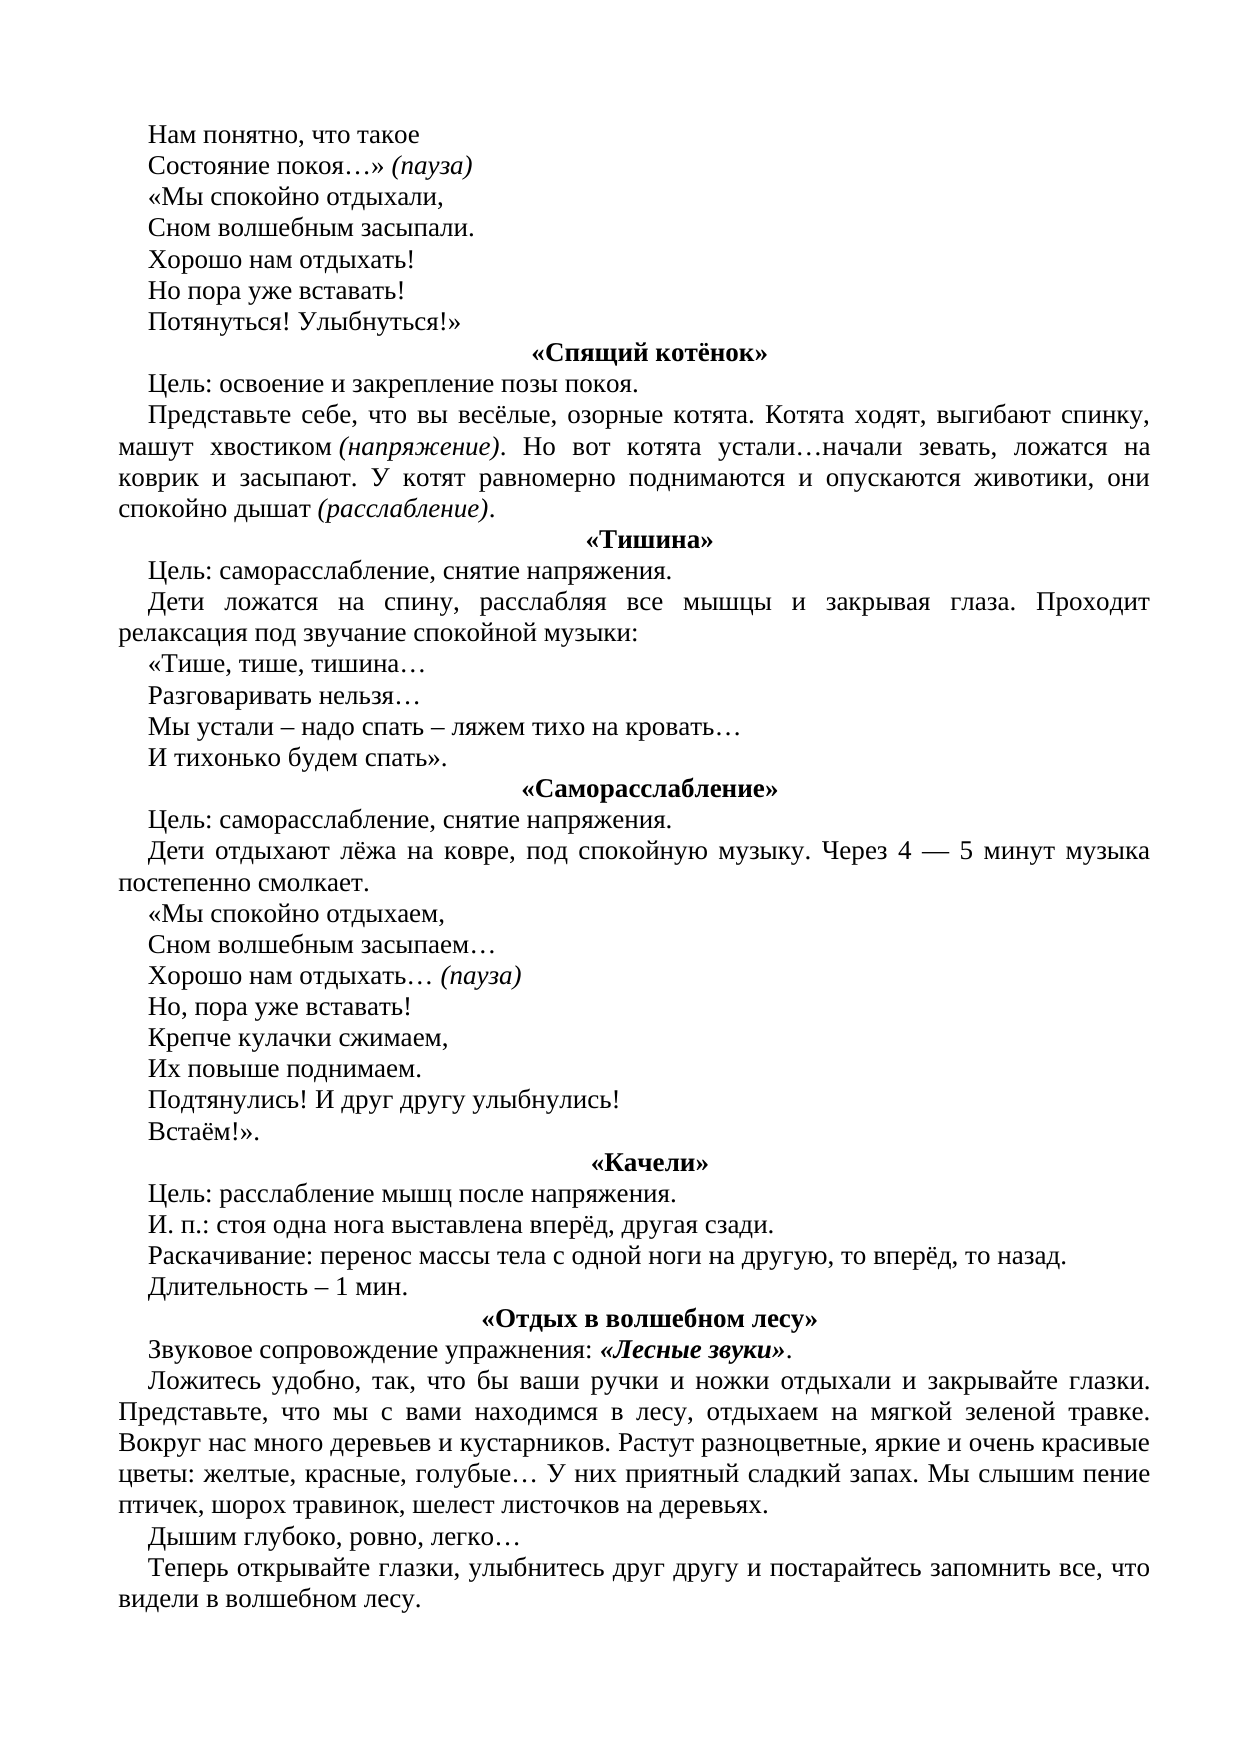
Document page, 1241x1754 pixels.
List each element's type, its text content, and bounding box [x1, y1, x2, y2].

text Нам понятно, что такое [118, 118, 1152, 149]
text Потянуться! Улыбнуться!» [118, 305, 1152, 336]
text Цель: саморасслабление, снятие напряжения. [118, 554, 1152, 585]
text Но, пора уже вставать! [118, 990, 1152, 1021]
text «Отдых в волшебном лесу» [118, 1302, 1152, 1333]
text Дышим глубоко, ровно, легко… [118, 1520, 1152, 1551]
text Крепче кулачки сжимаем, [118, 1021, 1152, 1052]
text Теперь открывайте глазки, улыбнитесь друг другу и постарайтесь запомнить все, что видели в волшебном лесу. [118, 1551, 1152, 1613]
text Цель: саморасслабление, снятие напряжения. [118, 803, 1152, 834]
text Длительность – 1 мин. [118, 1271, 1152, 1302]
text «Спящий котёнок» [118, 336, 1152, 367]
text Встаём!». [118, 1115, 1152, 1146]
text Сном волшебным засыпаем… [118, 928, 1152, 959]
text Мы устали – надо спать – ляжем тихо на кровать… [118, 710, 1152, 741]
text Состояние покоя…» (пауза) [118, 149, 1152, 180]
text «Мы спокойно отдыхали, [118, 180, 1152, 212]
text Дети отдыхают лёжа на ковре, под спокойную музыку. Через 4 — 5 минут музыка постепенно смолкает. [118, 834, 1152, 897]
text Ложитесь удобно, так, что бы ваши ручки и ножки отдыхали и закрывайте глазки. Представьте, что мы с вами находимся в лесу, отдыхаем на мягкой зеленой травке. Вокруг нас много деревьев и кустарников. Растут разноцветные, яркие и очень красивые цветы: желтые, красные, голубые… У них приятный сладкий запах. Мы слышим пение птичек, шорох травинок, шелест листочков на деревьях. [118, 1364, 1152, 1520]
text И тихонько будем спать». [118, 741, 1152, 772]
text Разговаривать нельзя… [118, 679, 1152, 710]
text Звуковое сопровождение упражнения: «Лесные звуки». [118, 1333, 1152, 1364]
text И. п.: стоя одна нога выставлена вперёд, другая сзади. [118, 1208, 1152, 1239]
text Дети ложатся на спину, расслабляя все мышцы и закрывая глаза. Проходит релаксация под звучание спокойной музыки: [118, 585, 1152, 648]
text «Тише, тише, тишина… [118, 648, 1152, 679]
text Подтянулись! И друг другу улыбнулись! [118, 1084, 1152, 1115]
text Раскачивание: перенос массы тела с одной ноги на другую, то вперёд, то назад. [118, 1239, 1152, 1271]
text Но пора уже вставать! [118, 274, 1152, 305]
text Цель: освоение и закрепление позы покоя. [118, 367, 1152, 398]
text Сном волшебным засыпали. [118, 212, 1152, 243]
text «Качели» [118, 1146, 1152, 1177]
text «Саморасслабление» [118, 772, 1152, 803]
text Представьте себе, что вы весёлые, озорные котята. Котята ходят, выгибают спинку, машут хвостиком (напряжение). Но вот котята устали…начали зевать, ложатся на коврик и засыпают. У котят равномерно поднимаются и опускаются животики, они спокойно дышат (расслабление). [118, 398, 1152, 523]
text Хорошо нам отдыхать! [118, 243, 1152, 274]
text Их повыше поднимаем. [118, 1052, 1152, 1084]
text «Мы спокойно отдыхаем, [118, 897, 1152, 928]
text «Тишина» [118, 523, 1152, 554]
text Хорошо нам отдыхать… (пауза) [118, 959, 1152, 990]
text Цель: расслабление мышц после напряжения. [118, 1177, 1152, 1208]
